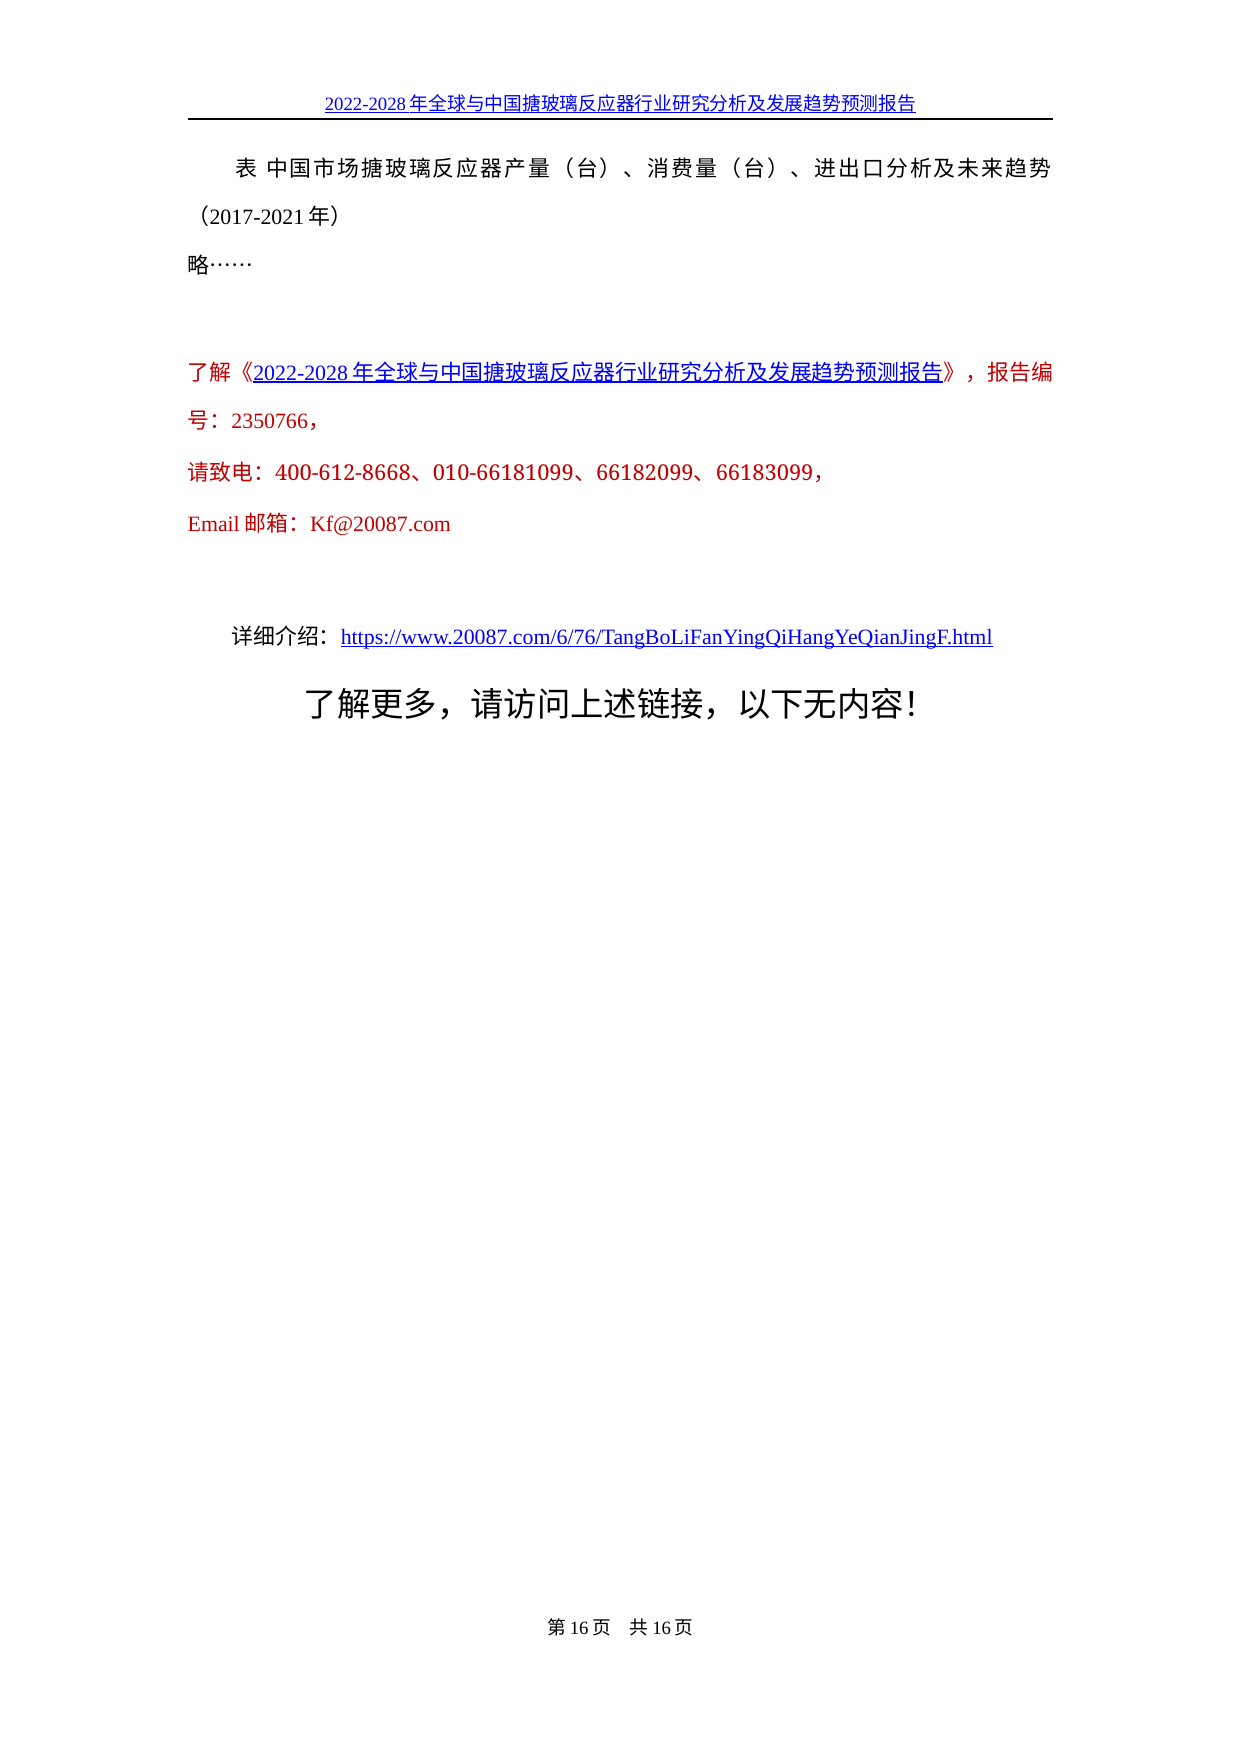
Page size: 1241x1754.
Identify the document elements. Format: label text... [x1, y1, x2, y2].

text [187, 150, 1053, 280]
text 了解《2022-2028年全球与中国搪玻璃反应器行业研究分析及发展趋势预测报告》，报告编号：2350766， [187, 354, 1053, 435]
title 了解更多，请访问上述链接，以下无内容！ [187, 669, 1053, 734]
text Email邮箱：Kf@20087.com [187, 506, 1053, 538]
text 请致电：400-612-8668、010-66181099、66182099、66183099， [187, 454, 1053, 487]
text 详细介绍：https://www.20087.com/6/76/TangBoLiFanYingQiHangYeQianJingF.html [187, 619, 1053, 651]
